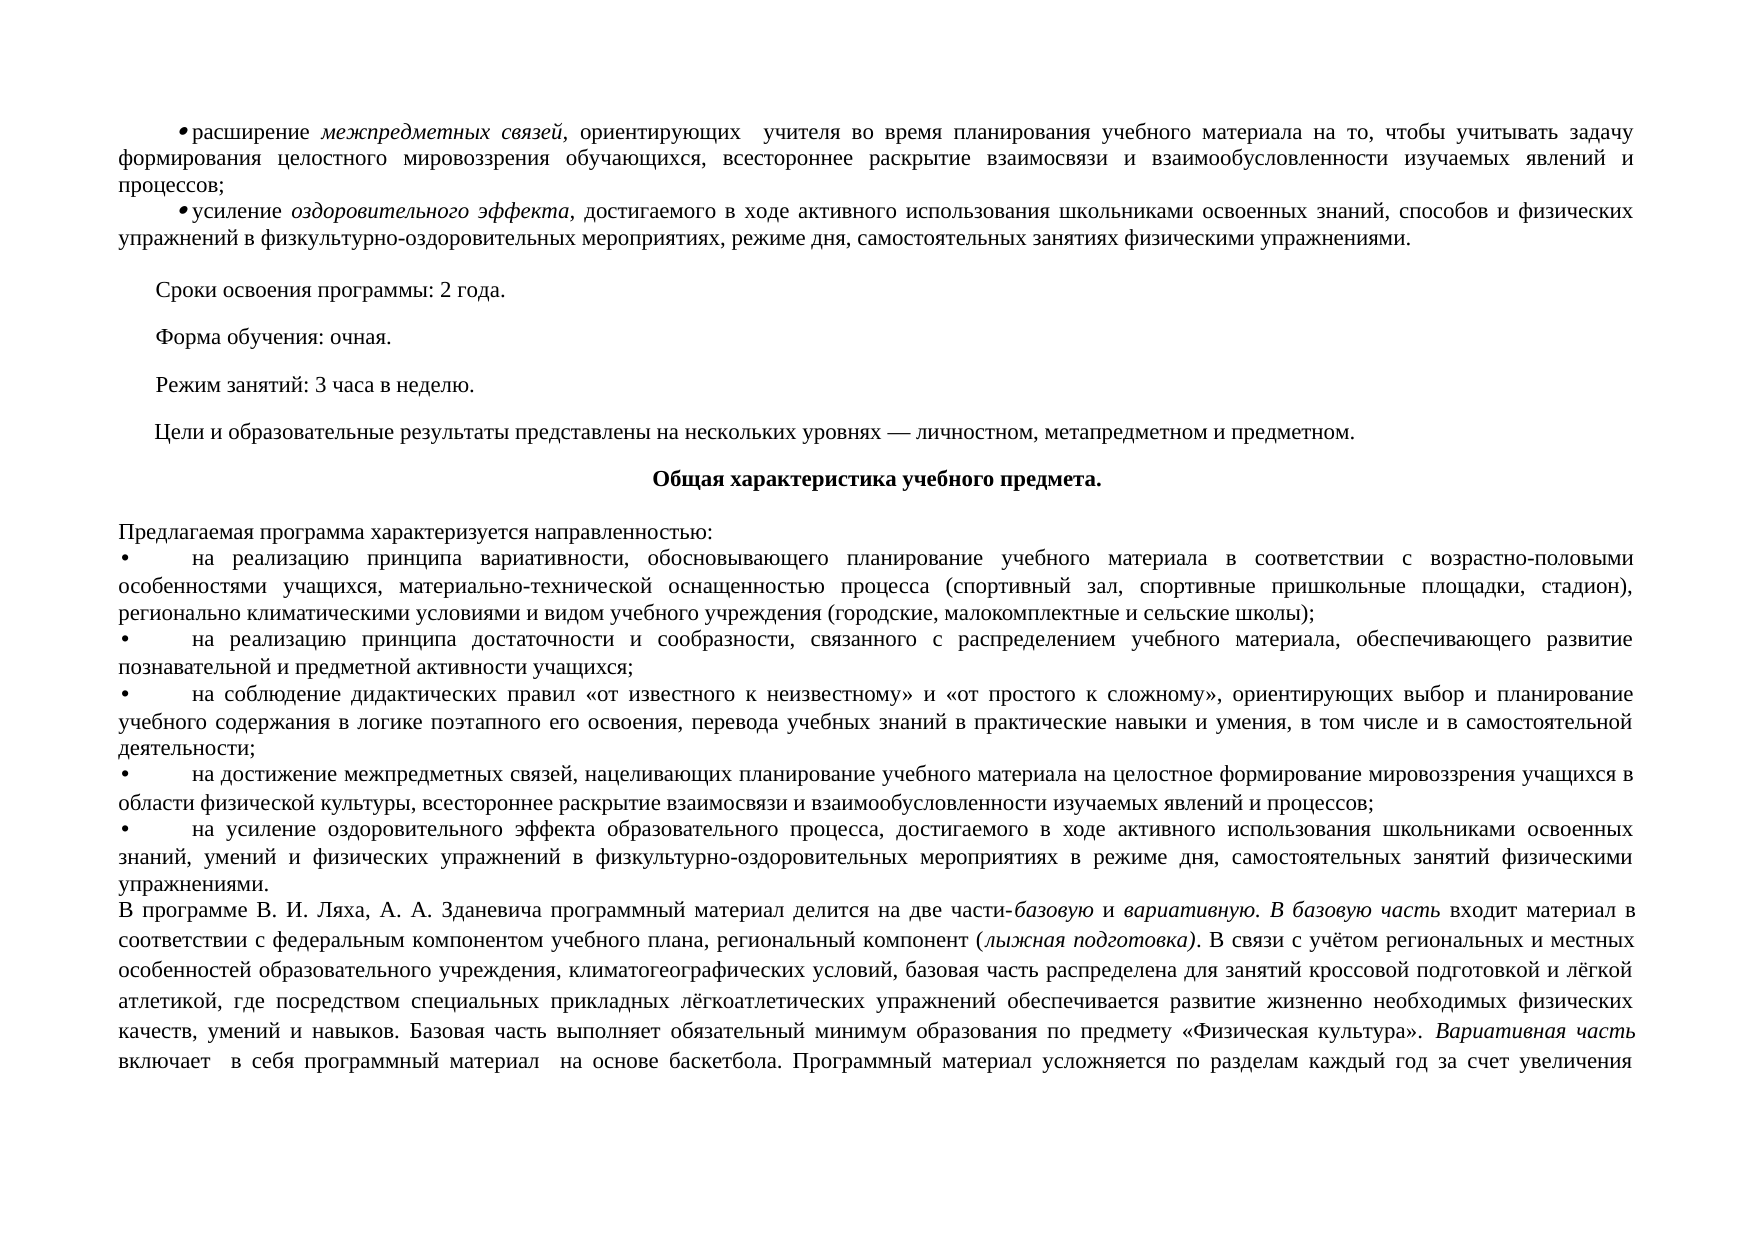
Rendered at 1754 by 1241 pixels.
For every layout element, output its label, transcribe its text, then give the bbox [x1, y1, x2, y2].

list на соблюдение дидактических правил «от известного к неизвестному» и «от простого к сложному», ориентирующих выбор и планирование учебного содержания в логике поэтапного его освоения, перевода учебных знаний в практические навыки и умения, в том числе и в самостоятельной деятельности; [118, 679, 1636, 761]
list на реализацию принципа достаточности и сообразности, связанного с распределением учебного материала, обеспечивающего развитие познавательной и предметной активности учащихся; [118, 625, 1636, 679]
text Режим занятий: 3 часа в неделю. [155, 371, 1636, 397]
text Общая характеристика учебного предмета. [118, 465, 1636, 491]
list на усиление оздоровительного эффекта образовательного процесса, достигаемого в ходе активного использования школьниками освоенных знаний, умений и физических упражнений в физкультурно-оздоровительных мероприятиях в режиме дня, самостоятельных занятий физическими упражнениями. [118, 815, 1636, 896]
text Сроки освоения программы: 2 года. [155, 276, 1636, 303]
list на реализацию принципа вариативности, обосновывающего планирование учебного материала в соответствии с возрастно-половыми особенностями учащихся, материально-технической оснащенностью процесса (спортивный зал, спортивные пришкольные площадки, стадион), регионально климатическими условиями и видом учебного учреждения (городские, малокомплектные и сельские школы); [118, 544, 1636, 625]
text Предлагаемая программа характеризуется направленностью: [118, 518, 1636, 544]
list усиление оздоровительного эффекта, достигаемого в ходе активного использования школьниками освоенных знаний, способов и физических упражнений в физкультурно-оздоровительных мероприятиях, режиме дня, самостоятельных занятиях физическими упражнениями. [118, 197, 1636, 250]
list на достижение межпредметных связей, нацеливающих планирование учебного материала на целостное формирование мировоззрения учащихся в области физической культуры, всестороннее раскрытие взаимосвязи и взаимообусловленности изучаемых явлений и процессов; [118, 761, 1636, 815]
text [118, 896, 1636, 1073]
list расширение межпредметных связей, ориентирующих учителя во время планирования учебного материала на то, чтобы учитывать задачу формирования целостного мировоззрения обучающихся, всестороннее раскрытие взаимосвязи и взаимообусловленности изучаемых явлений и процессов; [118, 118, 1636, 197]
text Цели и образовательные результаты представлены на нескольких уровнях — личностном, метапредметном и предметном. [118, 418, 1634, 444]
text Форма обучения: очная. [155, 323, 1636, 350]
